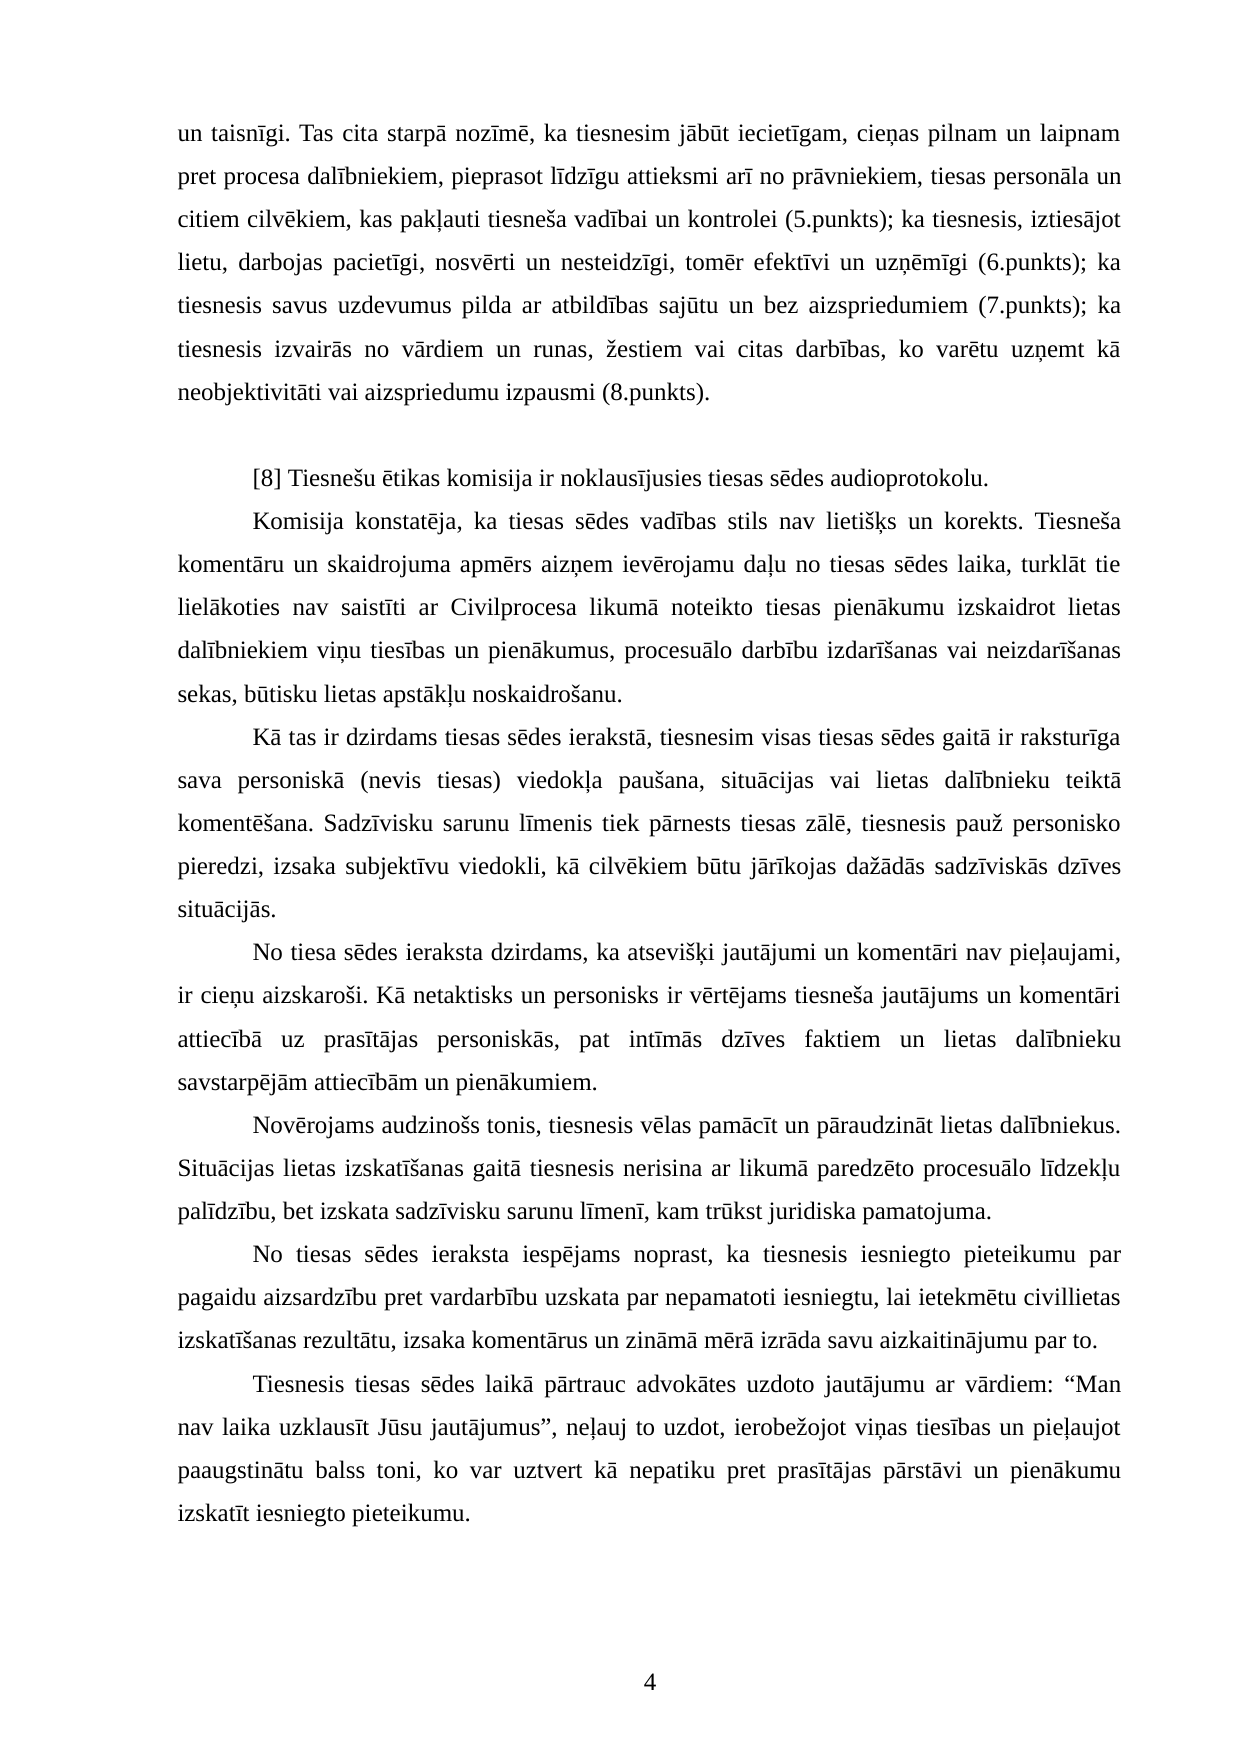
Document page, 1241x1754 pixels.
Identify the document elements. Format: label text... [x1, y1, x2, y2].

text Novērojams audzinošs tonis, tiesnesis vēlas pamācīt un pāraudzināt lietas dalībniekus. Situācijas lietas izskatīšanas gaitā tiesnesis nerisina ar likumā paredzēto procesuālo līdzekļu palīdzību, bet izskata sadzīvisku sarunu līmenī, kam trūkst juridiska pamatojuma. [177, 1110, 1122, 1225]
text Komisija konstatēja, ka tiesas sēdes vadības stils nav lietišķs un korekts. Tiesneša komentāru un skaidrojuma apmērs aizņem ievērojamu daļu no tiesas sēdes laika, turklāt tie lielākoties nav saistīti ar Civilprocesa likumā noteikto tiesas pienākumu izskaidrot lietas dalībniekiem viņu tiesības un pienākumus, procesuālo darbību izdarīšanas vai neizdarīšanas sekas, būtisku lietas apstākļu noskaidrošanu. [177, 506, 1122, 707]
text Kā tas ir dzirdams tiesas sēdes ierakstā, tiesnesim visas tiesas sēdes gaitā ir raksturīga sava personiskā (nevis tiesas) viedokļa paušana, situācijas vai lietas dalībnieku teiktā komentēšana. Sadzīvisku sarunu līmenis tiek pārnests tiesas zālē, tiesnesis pauž personisko pieredzi, izsaka subjektīvu viedokli, kā cilvēkiem būtu jārīkojas dažādās sadzīviskās dzīves situācijās. [177, 722, 1122, 923]
text Tiesnesis tiesas sēdes laikā pārtrauc advokātes uzdoto jautājumu ar vārdiem: “Man nav laika uzklausīt Jūsu jautājumus”, neļauj to uzdot, ierobežojot viņas tiesības un pieļaujot paaugstinātu balss toni, ko var uztvert kā nepatiku pret prasītājas pārstāvi un pienākumu izskatīt iesniegto pieteikumu. [177, 1369, 1122, 1527]
text [8] Tiesnešu ētikas komisija ir noklausījusies tiesas sēdes audioprotokolu. [177, 463, 1122, 492]
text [177, 118, 1122, 406]
text No tiesa sēdes ieraksta dzirdams, ka atsevišķi jautājumi un komentāri nav pieļaujami, ir cieņu aizskaroši. Kā netaktisks un personisks ir vērtējams tiesneša jautājums un komentāri attiecībā uz prasītājas personiskās, pat intīmās dzīves faktiem un lietas dalībnieku savstarpējām attiecībām un pienākumiem. [177, 937, 1122, 1096]
text No tiesas sēdes ieraksta iespējams noprast, ka tiesnesis iesniegto pieteikumu par pagaidu aizsardzību pret vardarbību uzskata par nepamatoti iesniegtu, lai ietekmētu civillietas izskatīšanas rezultātu, izsaka komentārus un zināmā mērā izrāda savu aizkaitinājumu par to. [177, 1239, 1122, 1354]
